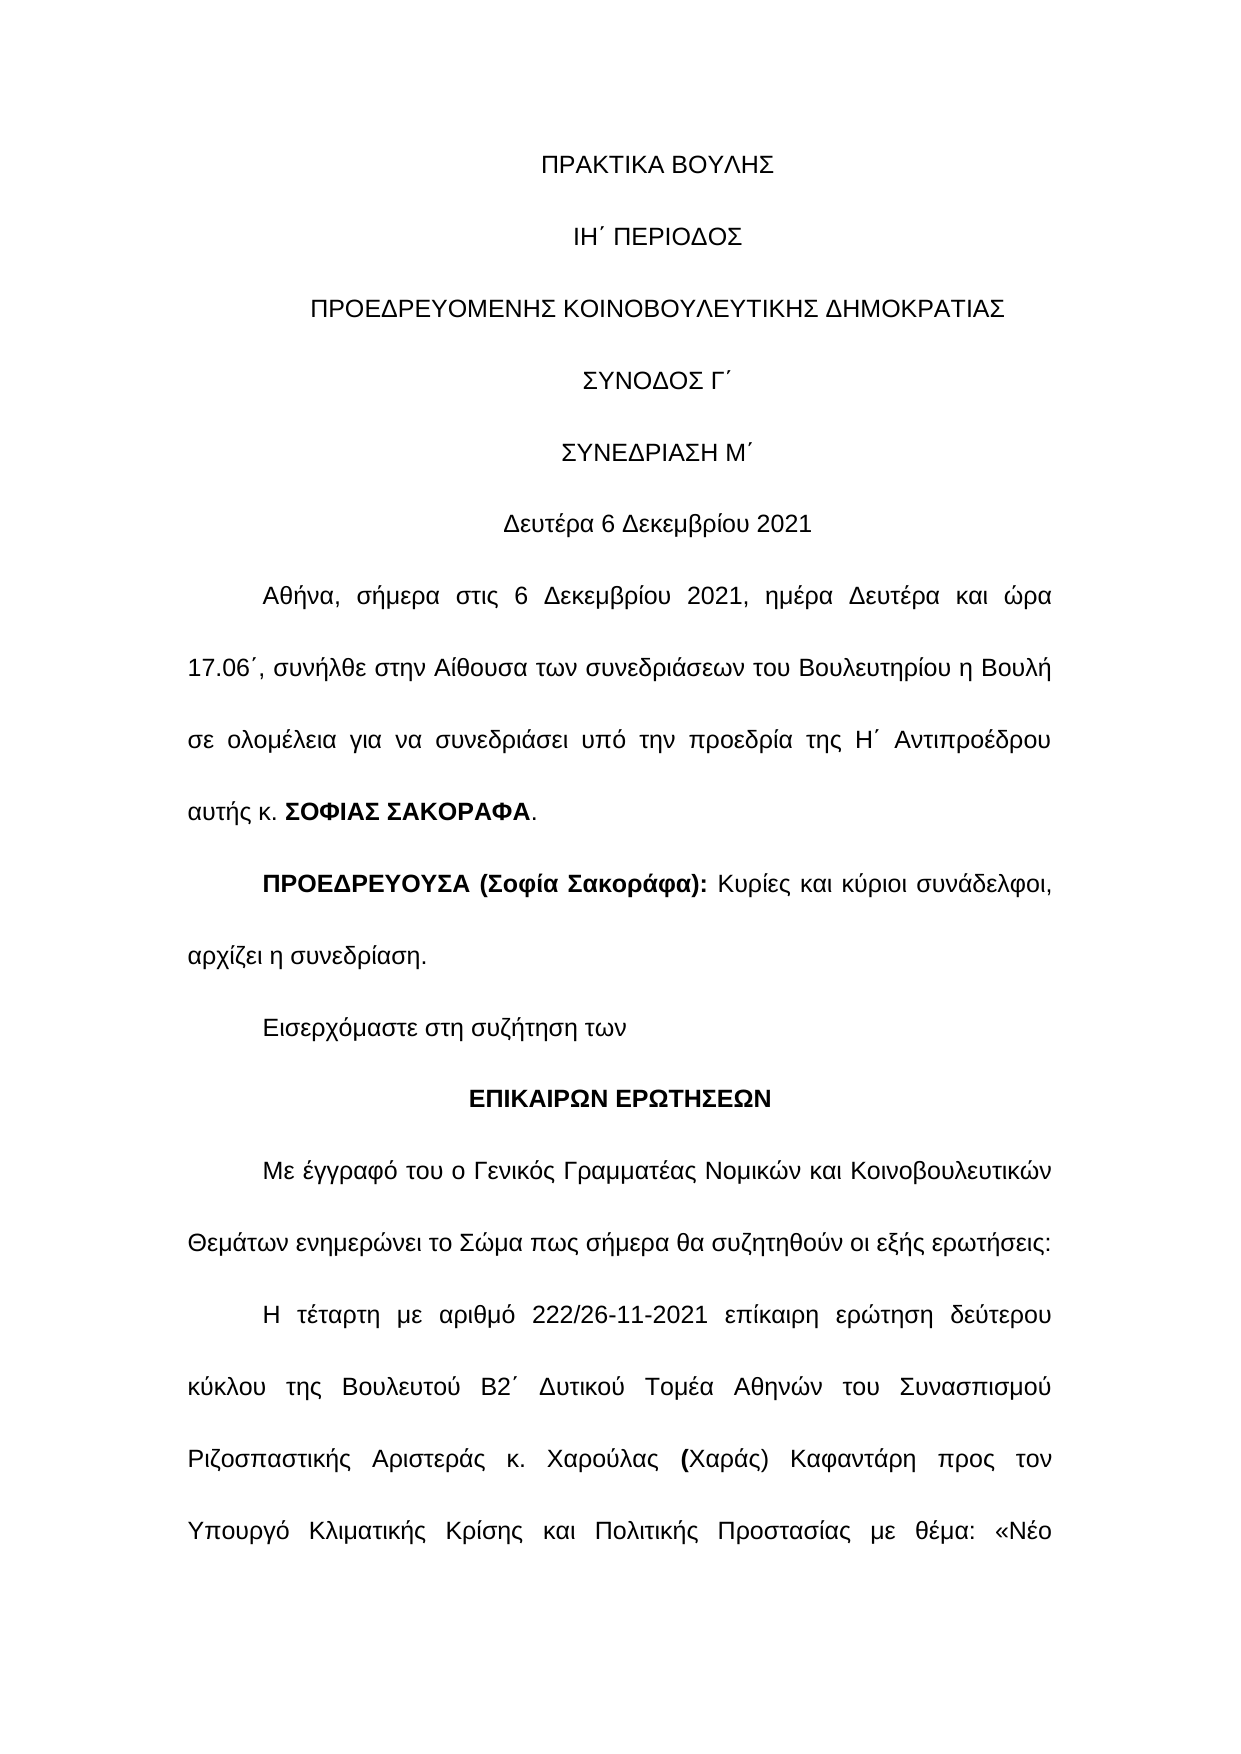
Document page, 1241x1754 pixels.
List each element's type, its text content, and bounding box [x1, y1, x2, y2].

text ΠΡΟΕΔΡΕΥΟΜΕΝΗΣ ΚΟΙΝΟΒΟΥΛΕΥΤΙΚΗΣ ΔΗΜΟΚΡΑΤΙΑΣ [187, 294, 1053, 322]
text ΕΠΙΚΑΙΡΩΝ ΕΡΩΤΗΣΕΩΝ [187, 1084, 1053, 1113]
text ΣΥΝΕΔΡΙΑΣΗ Μ΄ [187, 437, 1053, 466]
text Εισερχόμαστε στη συζήτηση των [187, 1012, 1053, 1041]
text ΣΥΝΟΔΟΣ Γ΄ [187, 366, 1053, 394]
text Αθήνα, σήμερα στις 6 Δεκεμβρίου 2021, ημέρα Δευτέρα και ώρα 17.06΄, συνήλθε στην Αίθουσα των συνεδριάσεων του Βουλευτηρίου η Βουλή σε ολομέλεια για να συνεδριάσει υπό την προεδρία της Η΄ Αντιπροέδρου αυτής κ. ΣΟΦΙΑΣ ΣΑΚΟΡΑΦΑ. [187, 581, 1053, 826]
text Δευτέρα 6 Δεκεμβρίου 2021 [187, 509, 1053, 538]
text ΙΗ΄ ΠΕΡΙΟΔΟΣ [187, 222, 1053, 251]
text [187, 1300, 1053, 1544]
text ΠΡΟΕΔΡΕΥΟΥΣΑ (Σοφία Σακοράφα): Κυρίες και κύριοι συνάδελφοι, αρχίζει η συνεδρίαση. [187, 869, 1053, 969]
text Με έγγραφό του ο Γενικός Γραμματέας Νομικών και Κοινοβουλευτικών Θεμάτων ενημερώνει το Σώμα πως σήμερα θα συζητηθούν οι εξής ερωτήσεις: [187, 1156, 1053, 1257]
text ΠΡΑΚΤΙΚΑ ΒΟΥΛΗΣ [187, 150, 1053, 179]
